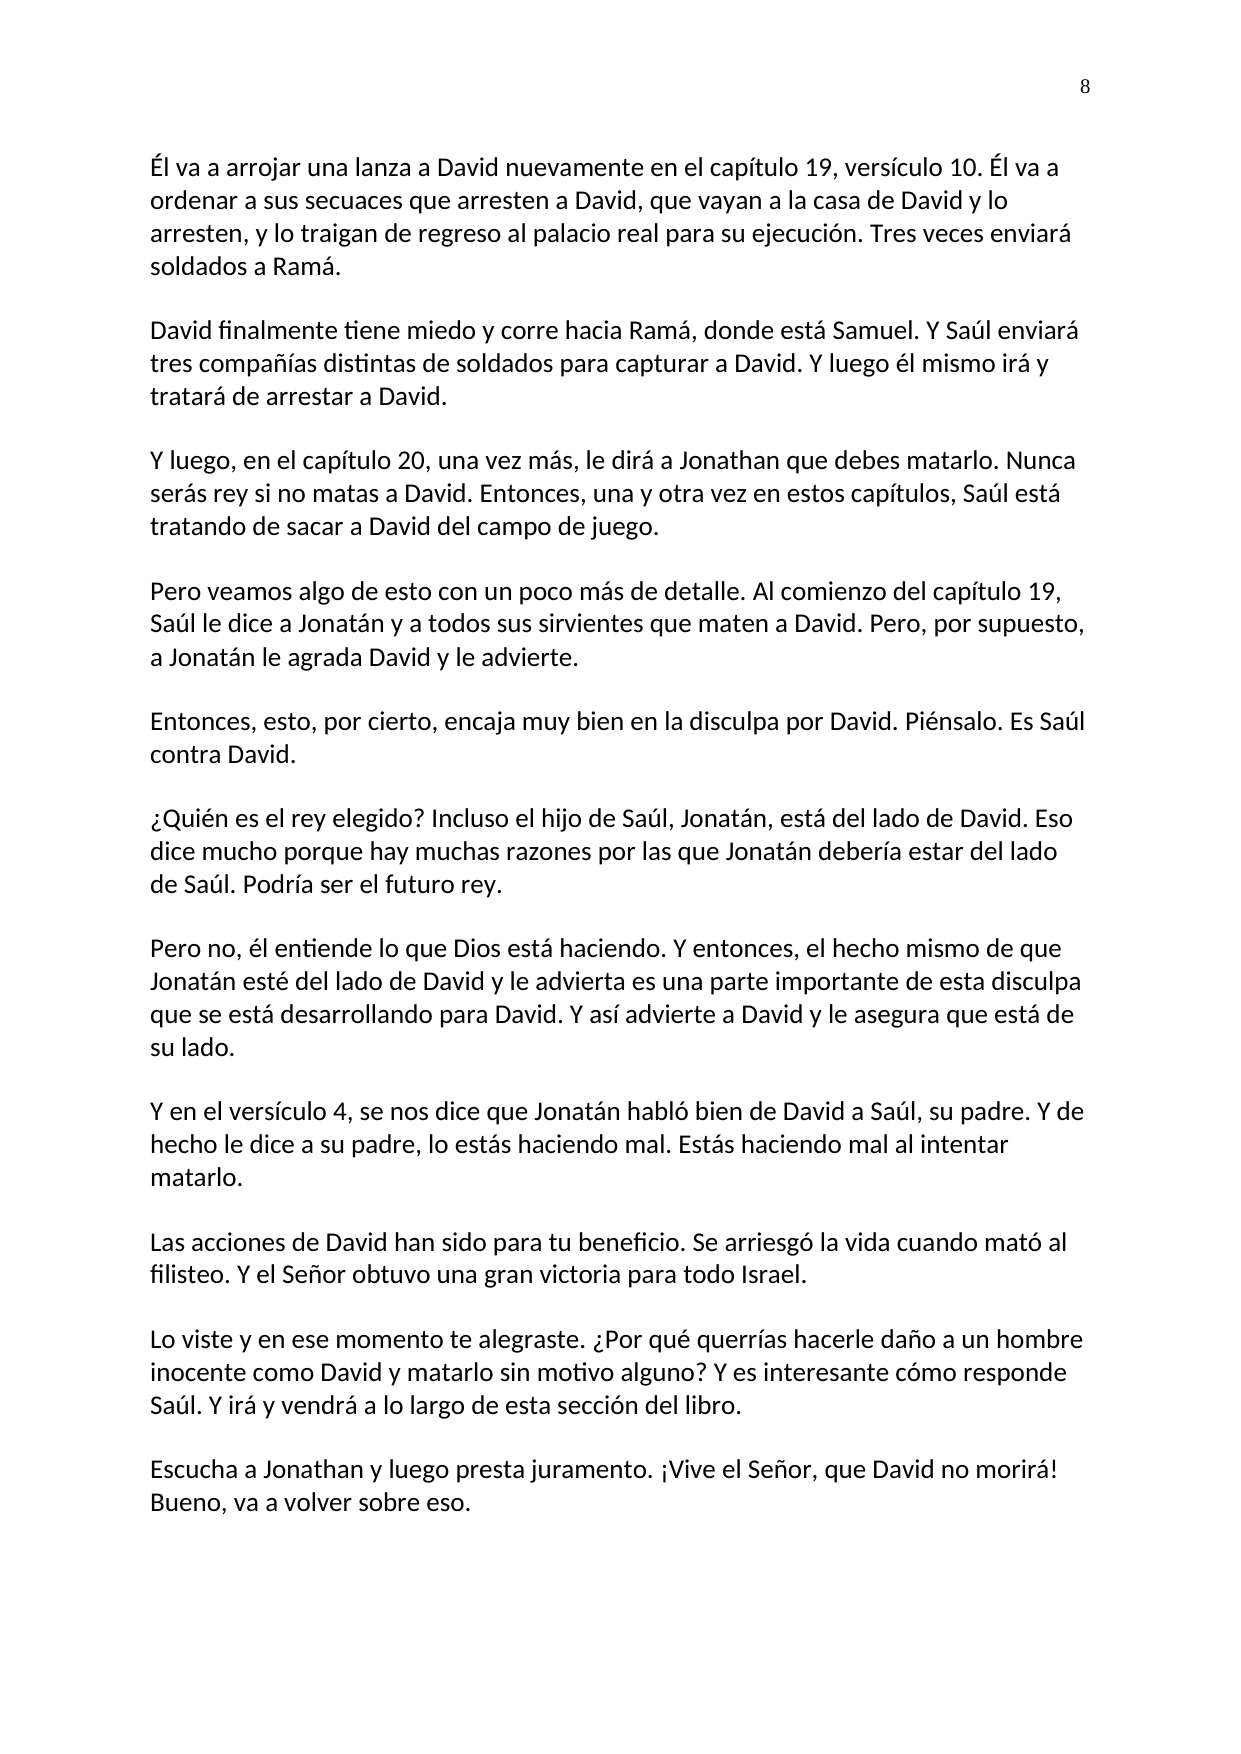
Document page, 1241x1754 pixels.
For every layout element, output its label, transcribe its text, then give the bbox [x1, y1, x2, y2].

text Pero no, él entiende lo que Dios está haciendo. Y entonces, el hecho mismo de que Jonatán esté del lado de David y le advierta es una parte importante de esta disculpa que se está desarrollando para David. Y así advierte a David y le asegura que está de su lado. [150, 931, 1090, 1063]
text David finalmente tiene miedo y corre hacia Ramá, donde está Samuel. Y Saúl enviará tres compañías distintas de soldados para capturar a David. Y luego él mismo irá y tratará de arrestar a David. [150, 313, 1090, 412]
text Entonces, esto, por cierto, encaja muy bien en la disculpa por David. Piénsalo. Es Saúl contra David. [150, 704, 1090, 770]
text Y en el versículo 4, se nos dice que Jonatán habló bien de David a Saúl, su padre. Y de hecho le dice a su padre, lo estás haciendo mal. Estás haciendo mal al intentar matarlo. [150, 1094, 1090, 1193]
text Escucha a Jonathan y luego presta juramento. ¡Vive el Señor, que David no morirá! Bueno, va a volver sobre eso. [150, 1452, 1090, 1518]
text Y luego, en el capítulo 20, una vez más, le dirá a Jonathan que debes matarlo. Nunca serás rey si no matas a David. Entonces, una y otra vez en estos capítulos, Saúl está tratando de sacar a David del campo de juego. [150, 443, 1090, 542]
text Las acciones de David han sido para tu beneficio. Se arriesgó la vida cuando mató al filisteo. Y el Señor obtuvo una gran victoria para todo Israel. [150, 1225, 1090, 1291]
text Lo viste y en ese momento te alegraste. ¿Por qué querrías hacerle daño a un hombre inocente como David y matarlo sin motivo alguno? Y es interesante cómo responde Saúl. Y irá y vendrá a lo largo de esta sección del libro. [150, 1322, 1090, 1421]
text ¿Quién es el rey elegido? Incluso el hijo de Saúl, Jonatán, está del lado de David. Eso dice mucho porque hay muchas razones por las que Jonatán debería estar del lado de Saúl. Podría ser el futuro rey. [150, 801, 1090, 900]
text Él va a arrojar una lanza a David nuevamente en el capítulo 19, versículo 10. Él va a ordenar a sus secuaces que arresten a David, que vayan a la casa de David y lo arresten, y lo traigan de regreso al palacio real para su ejecución. Tres veces enviará soldados a Ramá. [150, 150, 1090, 282]
text Pero veamos algo de esto con un poco más de detalle. Al comienzo del capítulo 19, Saúl le dice a Jonatán y a todos sus sirvientes que maten a David. Pero, por supuesto, a Jonatán le agrada David y le advierte. [150, 574, 1090, 673]
